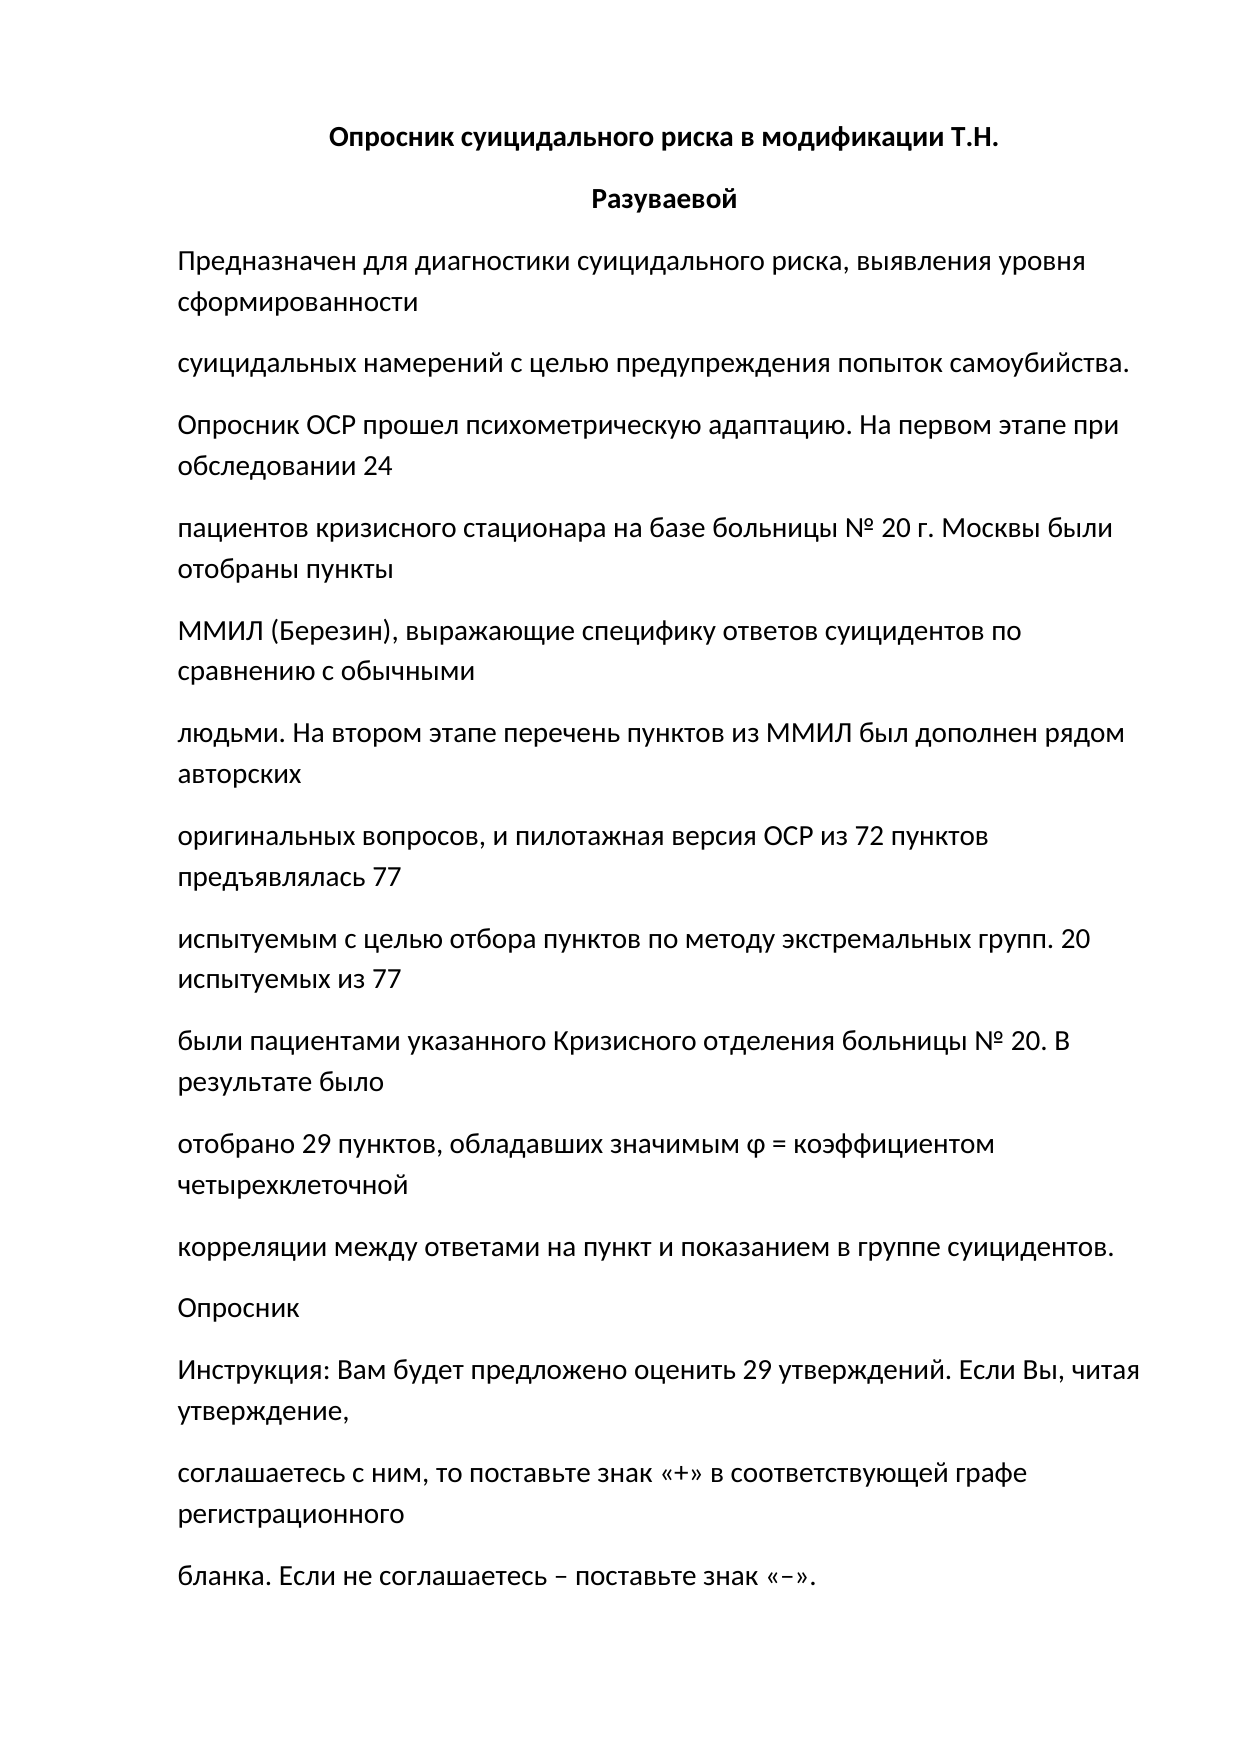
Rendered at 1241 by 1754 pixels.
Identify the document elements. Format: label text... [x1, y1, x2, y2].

text пациентов кризисного стационара на базе больницы № 20 г. Москвы были отобраны пункты [177, 509, 1152, 585]
text Опросник [177, 1289, 1152, 1325]
text оригинальных вопросов, и пилотажная версия ОСР из 72 пунктов предъявлялась 77 [177, 817, 1152, 893]
text корреляции между ответами на пункт и показанием в группе суицидентов. [177, 1228, 1152, 1263]
text Предназначен для диагностики суицидального риска, выявления уровня сформированности [177, 242, 1152, 318]
text суицидальных намерений с целью предупреждения попыток самоубийства. [177, 344, 1152, 380]
text Разуваевой [177, 180, 1152, 216]
text отобрано 29 пунктов, обладавших значимым φ = коэффициентом четырехклеточной [177, 1125, 1152, 1202]
text Опросник ОСР прошел психометрическую адаптацию. На первом этапе при обследовании 24 [177, 406, 1152, 483]
text людьми. На втором этапе перечень пунктов из ММИЛ был дополнен рядом авторских [177, 714, 1152, 791]
text Инструкция: Вам будет предложено оценить 29 утверждений. Если Вы, читая утверждение, [177, 1351, 1152, 1428]
text испытуемым с целью отбора пунктов по методу экстремальных групп. 20 испытуемых из 77 [177, 920, 1152, 996]
text были пациентами указанного Кризисного отделения больницы № 20. В результате было [177, 1022, 1152, 1099]
text Опросник суицидального риска в модификации Т.Н. [177, 118, 1152, 154]
text соглашаетесь с ним, то поставьте знак «+» в соответствующей графе регистрационного [177, 1454, 1152, 1531]
text бланка. Если не соглашаетесь – поставьте знак «–». [177, 1557, 1152, 1592]
text ММИЛ (Березин), выражающие специфику ответов суицидентов по сравнению с обычными [177, 612, 1152, 688]
